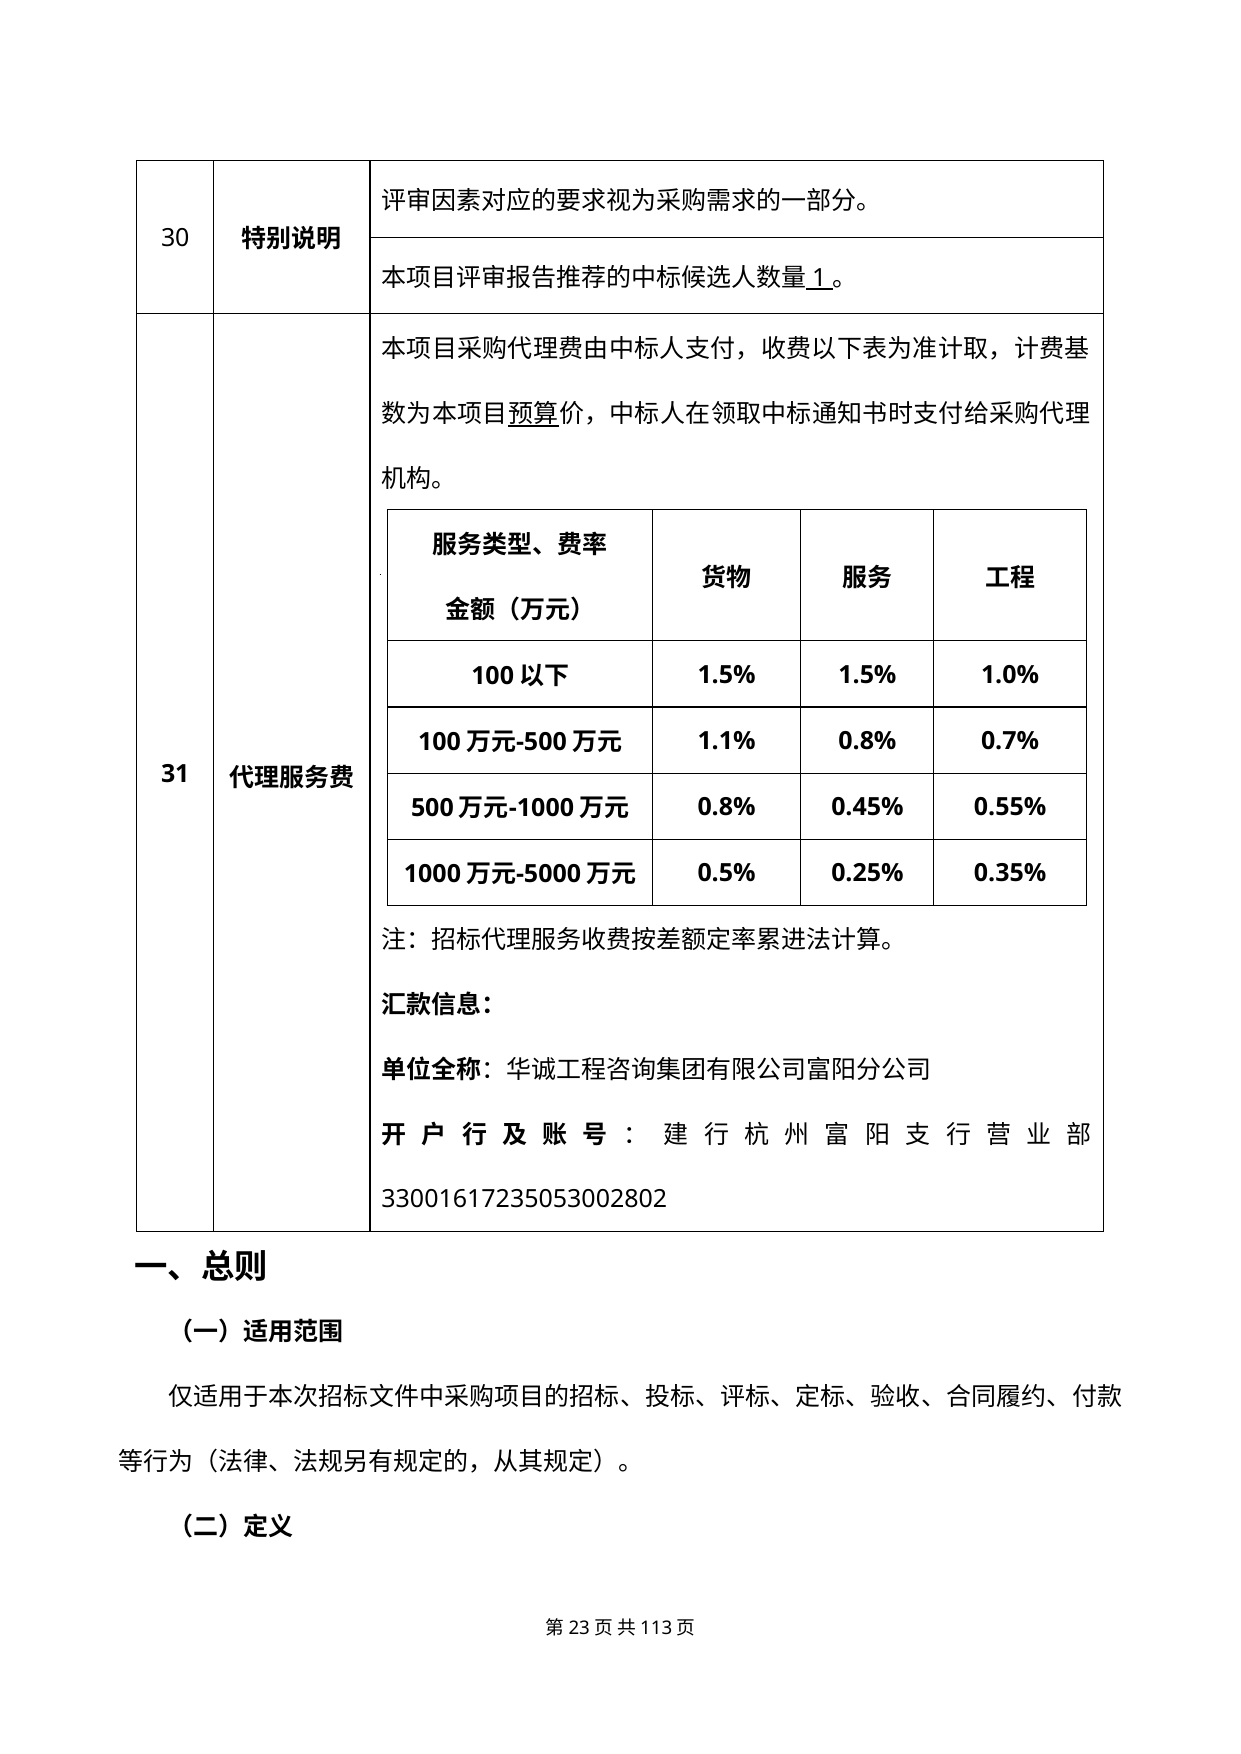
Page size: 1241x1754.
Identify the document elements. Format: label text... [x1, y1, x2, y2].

table_cell 30 [137, 161, 213, 313]
text （二）定义 [118, 1492, 1122, 1557]
table_cell 特别说明 [214, 161, 369, 313]
table_cell 本项目评审报告推荐的中标候选人数量 1 。 [371, 238, 1103, 313]
table_cell 代理服务费 [214, 314, 369, 1231]
table_cell 31 [137, 314, 213, 1231]
table_cell 本项目采购代理费由中标人支付，收费以下表为准计取，计费基数为本项目预算价，中标人在领取中标通知书时支付给采购代理机构。 注：招标代理服务收费按差额定率累进法计算。 汇款信息： 单位全称：华诚工程咨询集团有限公司富阳分公司 开户行及账号：建行杭州富阳支行营业部 33001617235053002802 [371, 314, 1103, 1231]
subtitle 一、总则 [118, 1232, 1122, 1297]
text （一）适用范围 [118, 1297, 1122, 1362]
text 仅适用于本次招标文件中采购项目的招标、投标、评标、定标、验收、合同履约、付款等行为（法律、法规另有规定的，从其规定）。 [118, 1362, 1122, 1492]
table_cell 评审因素对应的要求视为采购需求的一部分。 [371, 161, 1103, 237]
